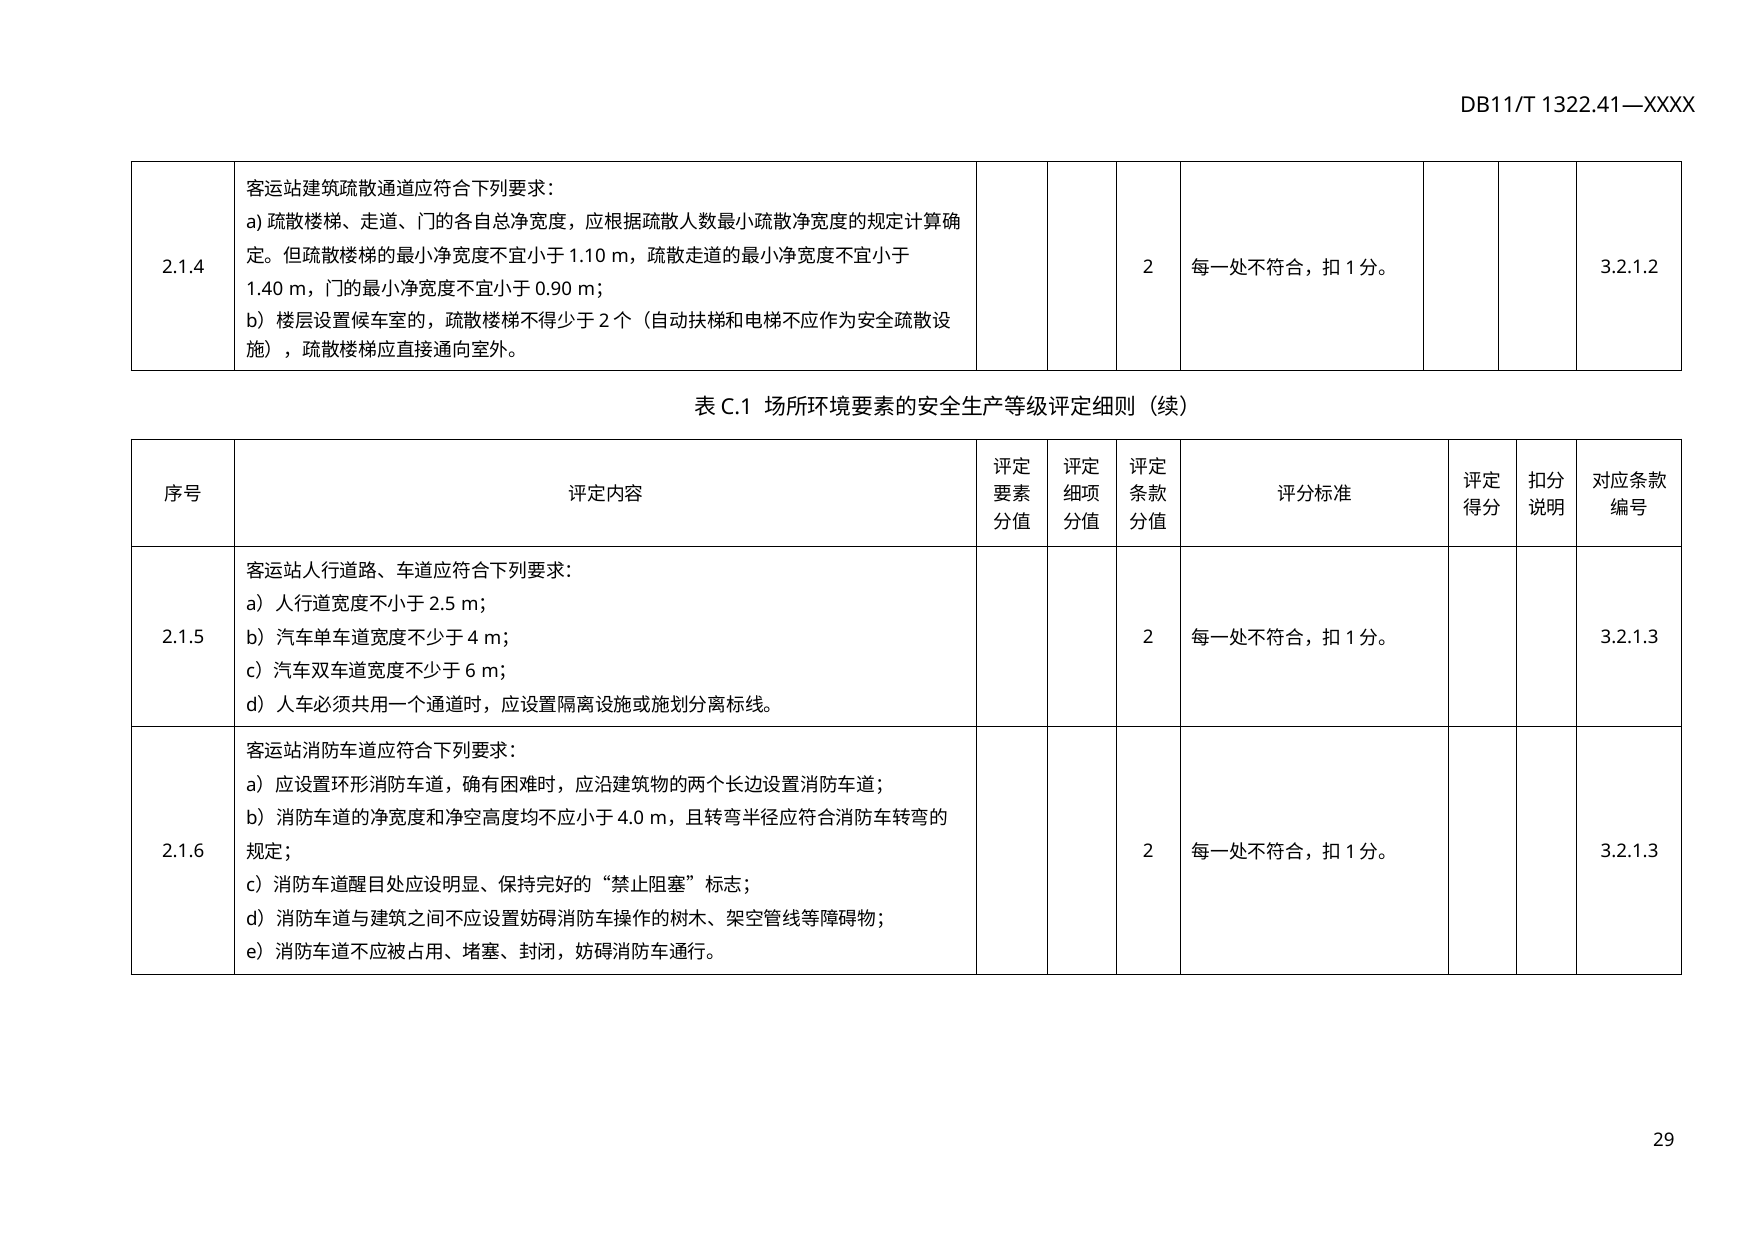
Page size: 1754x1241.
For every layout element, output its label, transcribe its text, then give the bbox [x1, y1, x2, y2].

table_cell 2.1.6 [132, 727, 234, 973]
table_cell 3.2.1.2 [1577, 162, 1681, 370]
table_cell [1499, 162, 1576, 370]
list 表C.1 场所环境要素的安全生产等级评定细则（续） [694, 388, 1695, 422]
table_cell 2 [1117, 727, 1180, 973]
table_header 评定要素分值 [977, 440, 1047, 546]
table_cell [1048, 727, 1116, 973]
table_cell [977, 727, 1047, 973]
table_cell 3.2.1.3 [1577, 727, 1681, 973]
table_cell 2.1.4 [132, 162, 234, 370]
table_cell 客运站人行道路、车道应符合下列要求： a）人行道宽度不小于2.5m； b）汽车单车道宽度不少于4m； c）汽车双车道宽度不少于6m； d）人车必须共用一个通道时，应设置隔离设施或施划分离标线。 [235, 547, 976, 726]
table_header 评分标准 [1181, 440, 1448, 546]
table_header 扣分说明 [1517, 440, 1576, 546]
table_cell [1517, 727, 1576, 973]
table_cell [1449, 727, 1516, 973]
table_cell 2 [1117, 162, 1180, 370]
table_cell 客运站消防车道应符合下列要求： a）应设置环形消防车道，确有困难时，应沿建筑物的两个长边设置消防车道； b）消防车道的净宽度和净空高度均不应小于4.0m，且转弯半径应符合消防车转弯的规定； c）消防车道醒目处应设明显、保持完好的“禁止阻塞”标志； d）消防车道与建筑之间不应设置妨碍消防车操作的树木、架空管线等障碍物； e）消防车道不应被占用、堵塞、封闭，妨碍消防车通行。 [235, 727, 976, 973]
table_header 评定得分 [1449, 440, 1516, 546]
table_cell 客运站建筑疏散通道应符合下列要求： a) 疏散楼梯、走道、门的各自总净宽度，应根据疏散人数最小疏散净宽度的规定计算确定。但疏散楼梯的最小净宽度不宜小于1.10m，疏散走道的最小净宽度不宜小于1.40m，门的最小净宽度不宜小于0.90m； b）楼层设置候车室的，疏散楼梯不得少于2个（自动扶梯和电梯不应作为安全疏散设施），疏散楼梯应直接通向室外。 [235, 162, 976, 370]
table_cell 3.2.1.3 [1577, 547, 1681, 726]
table_header 评定细项分值 [1048, 440, 1116, 546]
table_cell 每一处不符合，扣1分。 [1181, 162, 1423, 370]
table_cell [977, 547, 1047, 726]
table_cell [1048, 547, 1116, 726]
table_cell 每一处不符合，扣1分。 [1181, 547, 1448, 726]
table_cell 2 [1117, 547, 1180, 726]
table_header 评定条款分值 [1117, 440, 1180, 546]
table_cell 2.1.5 [132, 547, 234, 726]
table_header 对应条款编号 [1577, 440, 1681, 546]
table_cell [1424, 162, 1498, 370]
table_cell [1449, 547, 1516, 726]
table_cell [1048, 162, 1116, 370]
table_cell [977, 162, 1047, 370]
table_cell [1517, 547, 1576, 726]
table_header 评定内容 [235, 440, 976, 546]
table_cell 每一处不符合，扣1分。 [1181, 727, 1448, 973]
table_header 序号 [132, 440, 234, 546]
